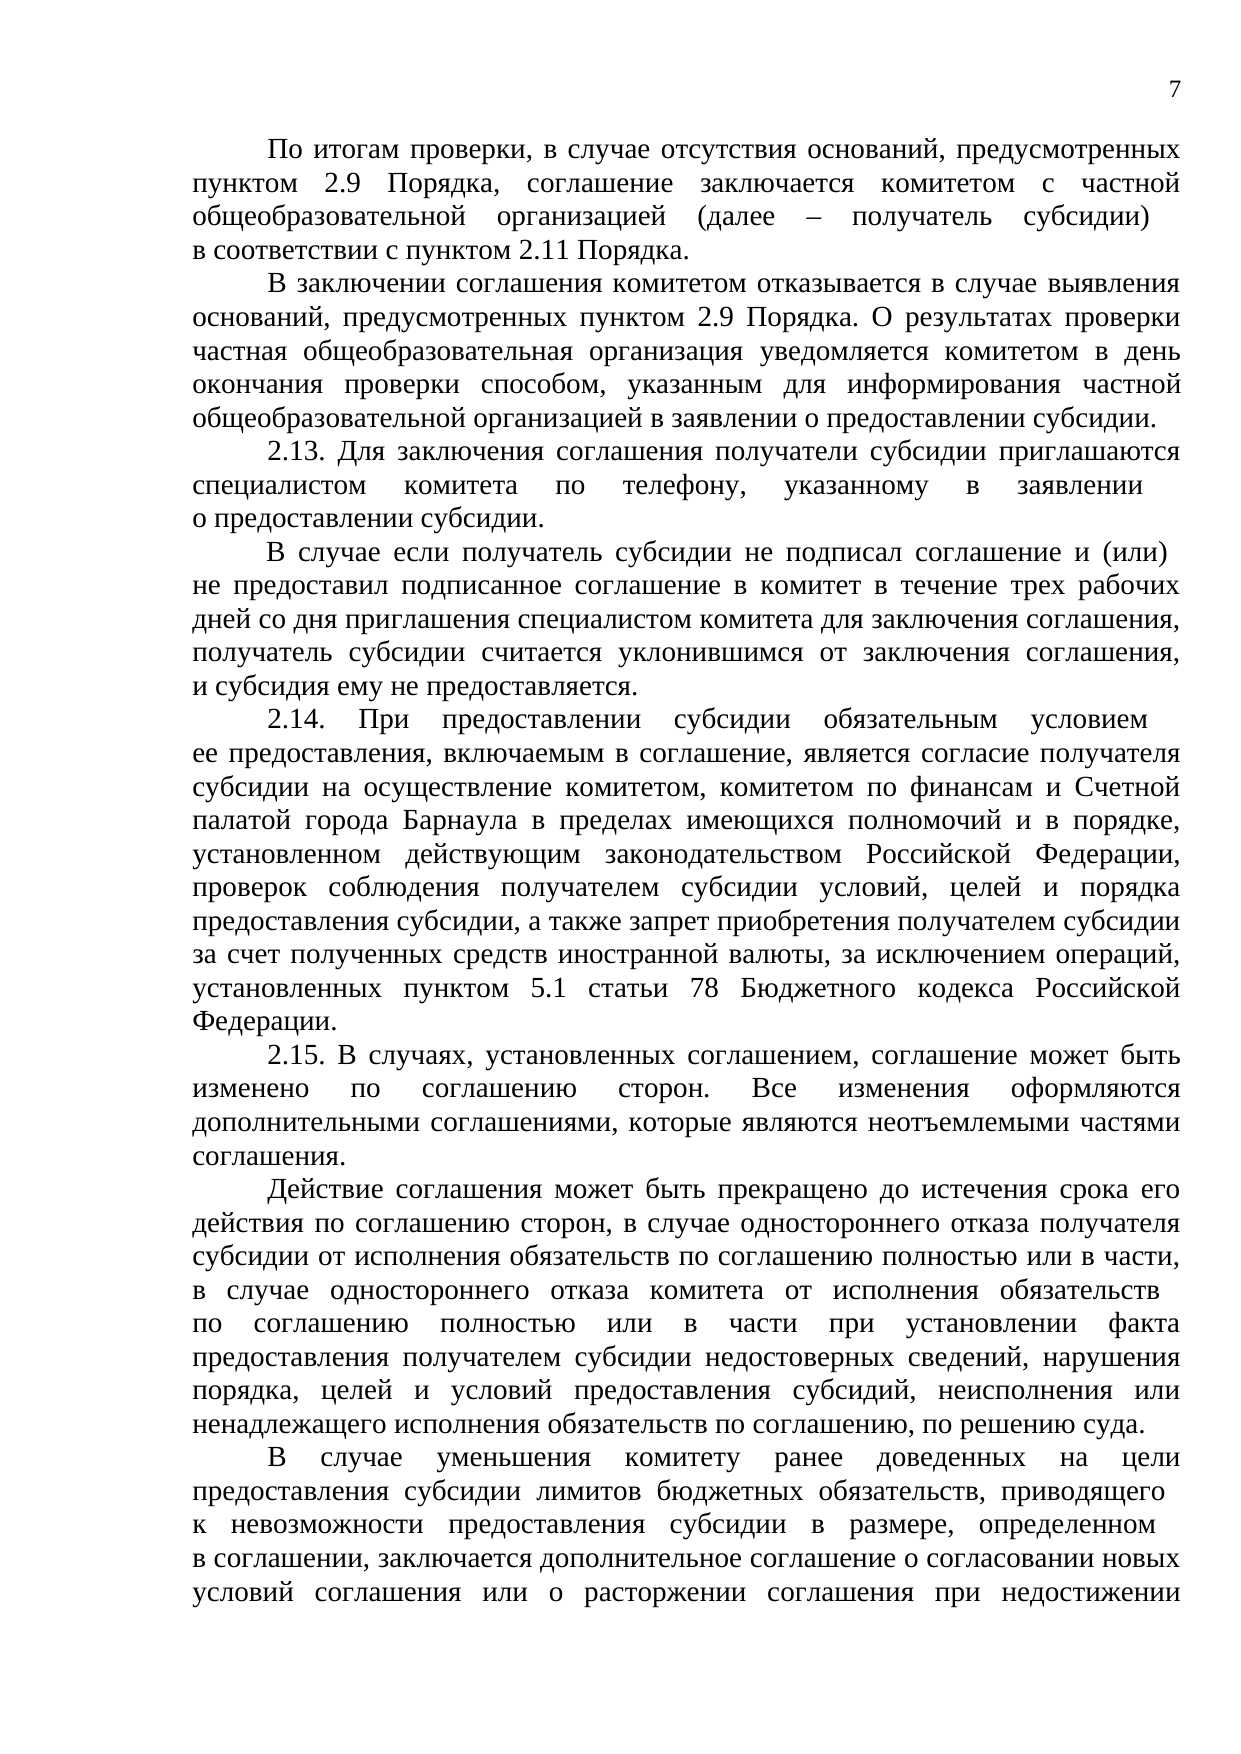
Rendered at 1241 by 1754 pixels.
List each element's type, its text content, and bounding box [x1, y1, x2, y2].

text По итогам проверки, в случае отсутствия оснований, предусмотренных пунктом 2.9 Порядка, соглашение заключается комитетом с частной общеобразовательной организацией (далее – получатель субсидии) в соответствии с пунктом 2.11 Порядка. [192, 131, 1181, 266]
text 2.13. Для заключения соглашения получатели субсидии приглашаются специалистом комитета по телефону, указанному в заявлении о предоставлении субсидии. [192, 433, 1181, 534]
text 2.14. При предоставлении субсидии обязательным условием ее предоставления, включаемым в соглашение, является согласие получателя субсидии на осуществление комитетом, комитетом по финансам и Счетной палатой города Барнаула в пределах имеющихся полномочий и в порядке, установленном действующим законодательством Российской Федерации, проверок соблюдения получателем субсидии условий, целей и порядка предоставления субсидии, а также запрет приобретения получателем субсидии за счет полученных средств иностранной валюты, за исключением операций, установленных пунктом 5.1 статьи 78 Бюджетного кодекса Российской Федерации. [192, 702, 1181, 1037]
text Действие соглашения может быть прекращено до истечения срока его действия по соглашению сторон, в случае одностороннего отказа получателя субсидии от исполнения обязательств по соглашению полностью или в части, в случае одностороннего отказа комитета от исполнения обязательств по соглашению полностью или в части при установлении факта предоставления получателем субсидии недостоверных сведений, нарушения порядка, целей и условий предоставления субсидий, неисполнения или ненадлежащего исполнения обязательств по соглашению, по решению суда. [192, 1171, 1181, 1439]
text 2.15. В случаях, установленных соглашением, соглашение может быть изменено по соглашению сторон. Все изменения оформляются дополнительными соглашениями, которые являются неотъемлемыми частями соглашения. [192, 1037, 1181, 1171]
text В случае если получатель субсидии не подписал соглашение и (или) не предоставил подписанное соглашение в комитет в течение трех рабочих дней со дня приглашения специалистом комитета для заключения соглашения, получатель субсидии считается уклонившимся от заключения соглашения, и субсидия ему не предоставляется. [192, 534, 1181, 702]
text В заключении соглашения комитетом отказывается в случае выявления оснований, предусмотренных пунктом 2.9 Порядка. О результатах проверки частная общеобразовательная организация уведомляется комитетом в день окончания проверки способом, указанным для информирования частной общеобразовательной организацией в заявлении о предоставлении субсидии. [192, 266, 1181, 433]
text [192, 1439, 1181, 1607]
